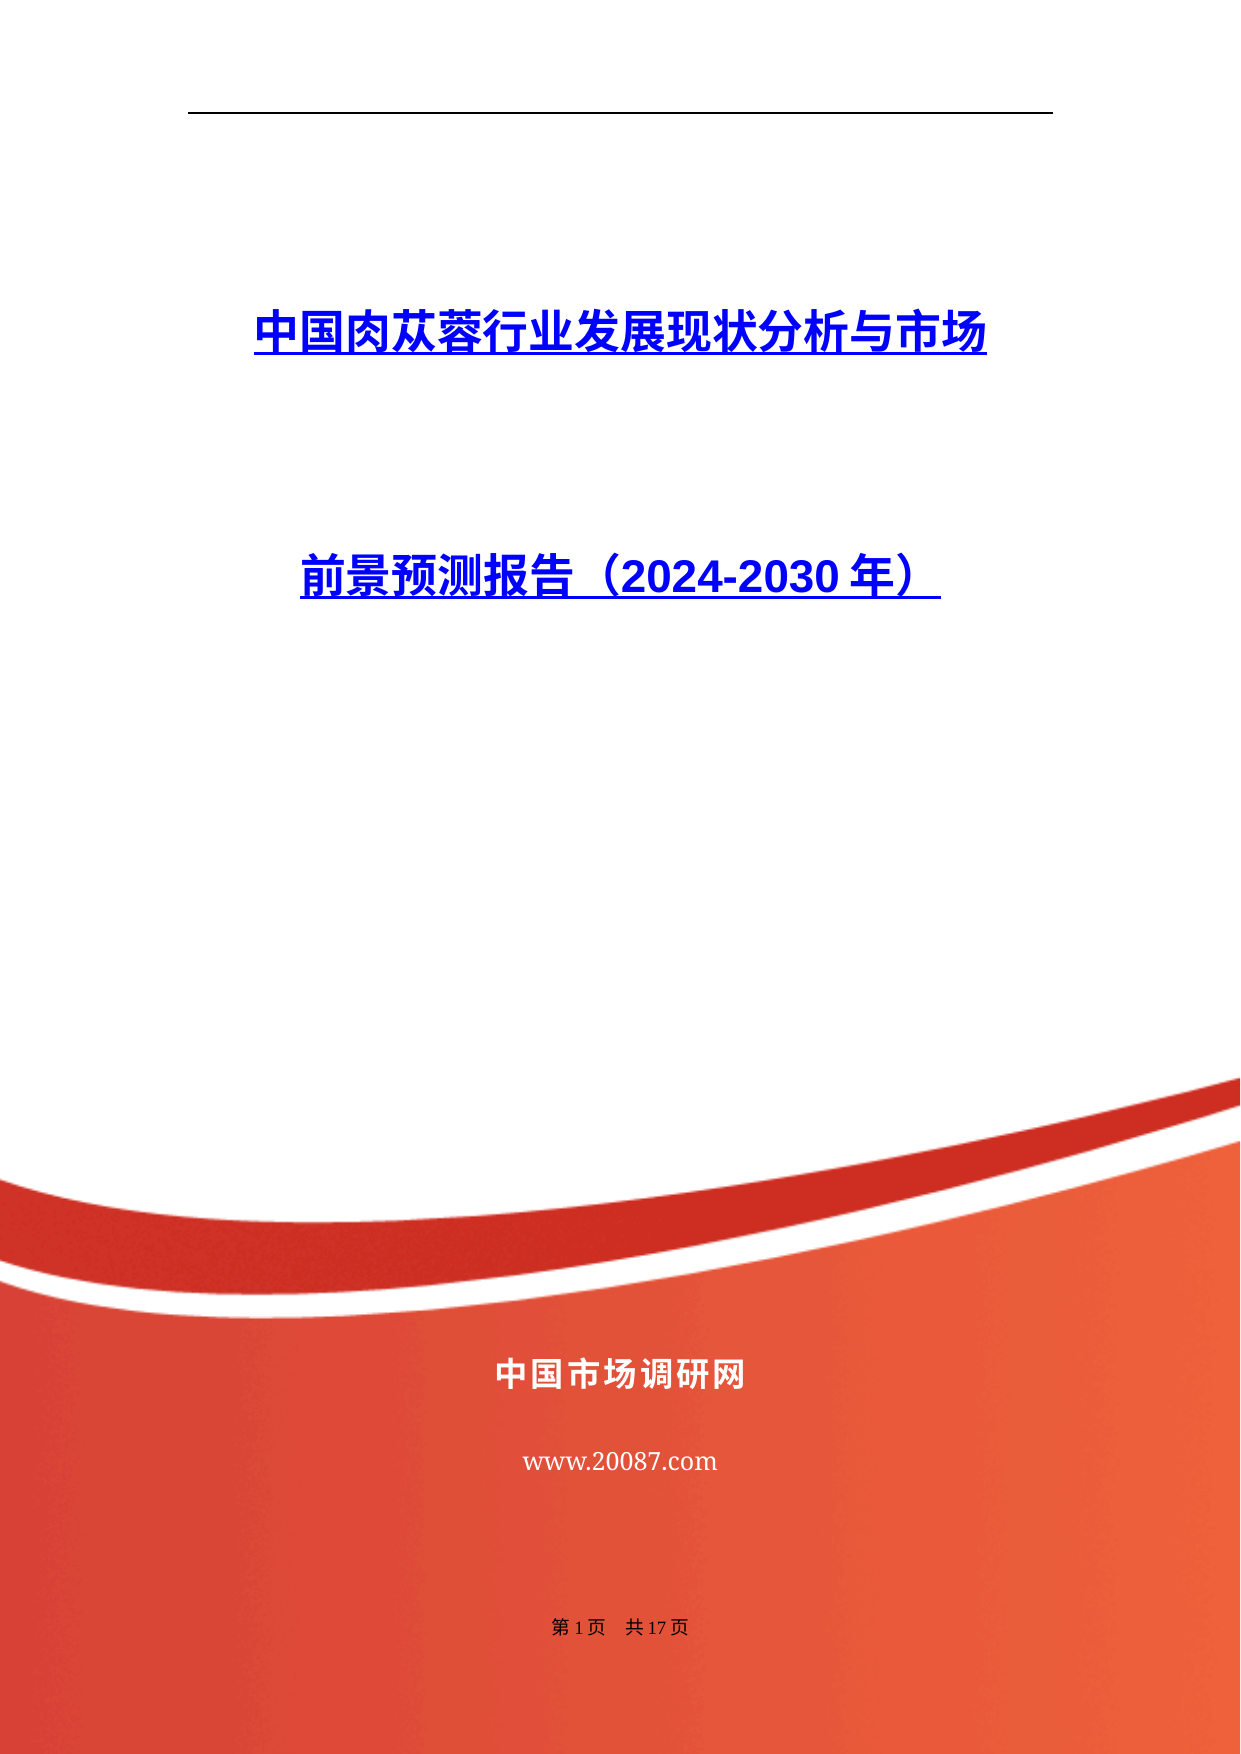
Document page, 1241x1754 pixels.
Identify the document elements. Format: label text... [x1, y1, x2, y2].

text www.20087.com [187, 1428, 1053, 1493]
table_header 中国肉苁蓉行业发展现状分析与市场前景预测报告（2024-2030年） [188, 207, 1053, 773]
picture [0, 1006, 1241, 1754]
subtitle 中国市场调研网 [187, 1339, 1053, 1404]
